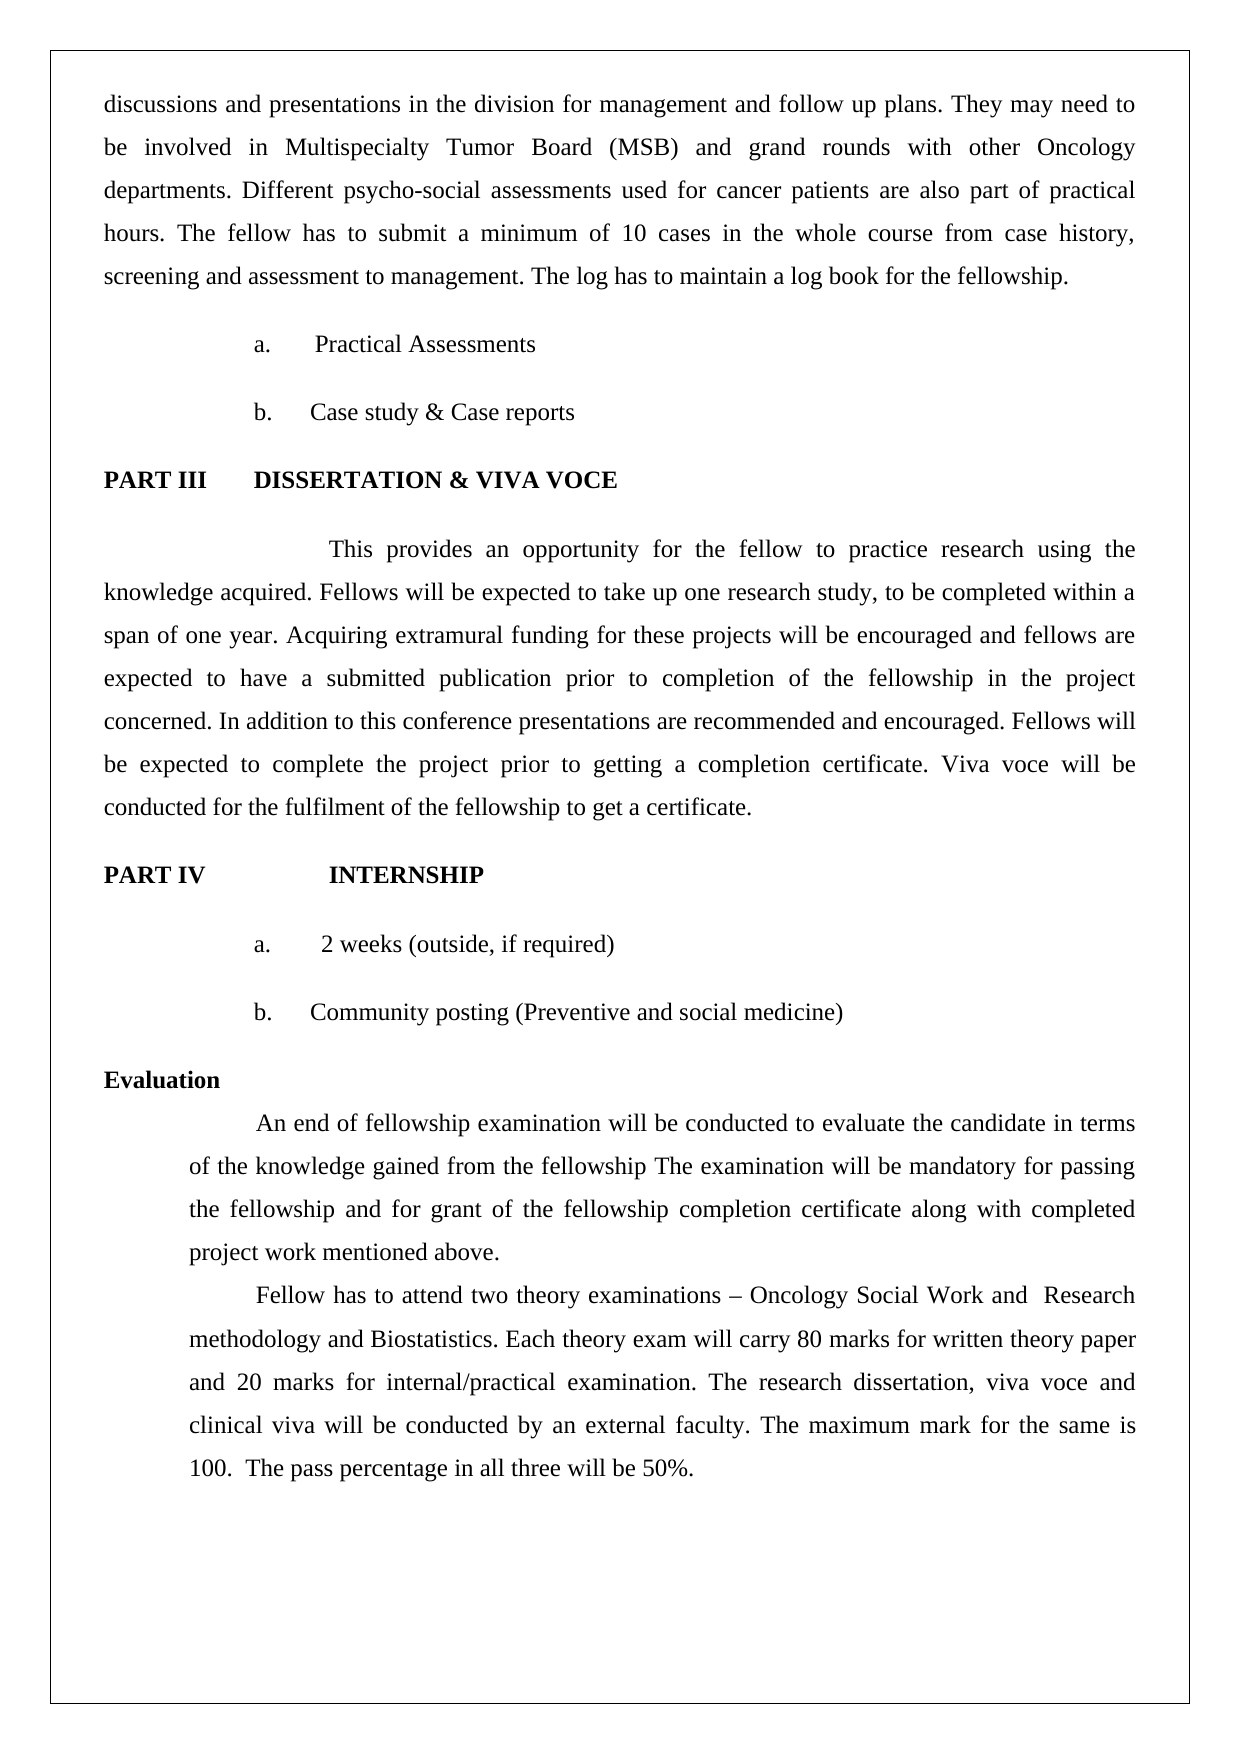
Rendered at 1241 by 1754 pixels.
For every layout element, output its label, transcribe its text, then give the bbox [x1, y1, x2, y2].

text a. 2 weeks (outside, if required) [253, 929, 1137, 957]
text This provides an opportunity for the fellow to practice research using the knowledge acquired. Fellows will be expected to take up one research study, to be completed within a span of one year. Acquiring extramural funding for these projects will be encouraged and fellows are expected to have a submitted publication prior to completion of the fellowship in the project concerned. In addition to this conference presentations are recommended and encouraged. Fellows will be expected to complete the project prior to getting a completion certificate. Viva voce will be conducted for the fulfilment of the fellowship to get a certificate. [103, 534, 1137, 821]
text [103, 89, 1137, 290]
text Fellow has to attend two theory examinations – Oncology Social Work and Research methodology and Biostatistics. Each theory exam will carry 80 marks for written theory paper and 20 marks for internal/practical examination. The research dissertation, viva voce and clinical viva will be conducted by an external faculty. The maximum mark for the same is 100. The pass percentage in all three will be 50%. [189, 1281, 1137, 1482]
text An end of fellowship examination will be conducted to evaluate the candidate in terms of the knowledge gained from the fellowship The examination will be mandatory for passing the fellowship and for grant of the fellowship completion certificate along with completed project work mentioned above. [189, 1108, 1137, 1266]
text PART III DISSERTATION & VIVA VOCE [103, 466, 1137, 494]
text b. Community posting (Preventive and social medicine) [253, 997, 1137, 1026]
text PART IV INTERNSHIP [103, 861, 1137, 889]
text Evaluation [103, 1065, 1137, 1094]
text a. Practical Assessments [253, 329, 1137, 358]
text b. Case study & Case reports [253, 397, 1137, 426]
